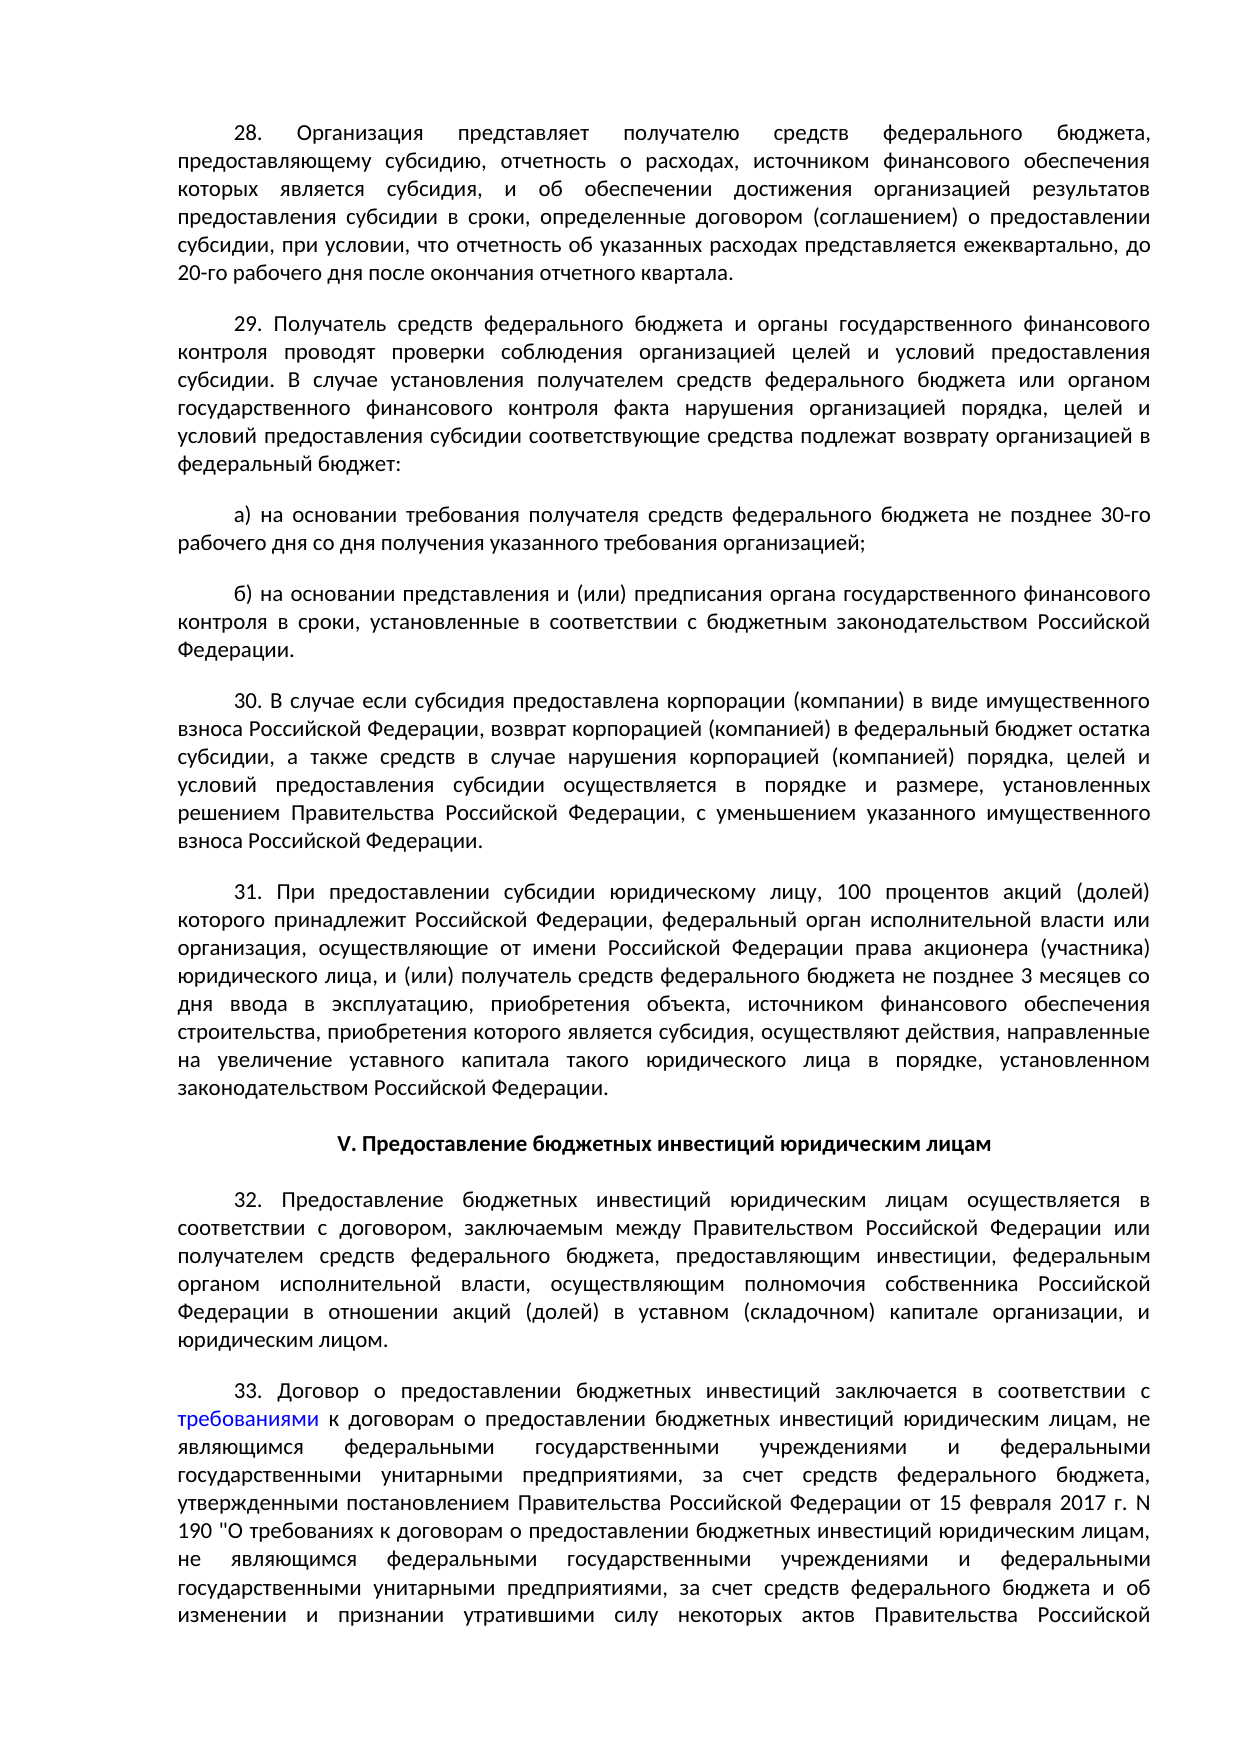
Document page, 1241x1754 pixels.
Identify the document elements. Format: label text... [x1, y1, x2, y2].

text 28. Организация представляет получателю средств федерального бюджета, предоставляющему субсидию, отчетность о расходах, источником финансового обеспечения которых является субсидия, и об обеспечении достижения организацией результатов предоставления субсидии в сроки, определенные договором (соглашением) о предоставлении субсидии, при условии, что отчетность об указанных расходах представляется ежеквартально, до 20-го рабочего дня после окончания отчетного квартала. [177, 118, 1152, 286]
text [177, 1376, 1152, 1629]
text 29. Получатель средств федерального бюджета и органы государственного финансового контроля проводят проверки соблюдения организацией целей и условий предоставления субсидии. В случае установления получателем средств федерального бюджета или органом государственного финансового контроля факта нарушения организацией порядка, целей и условий предоставления субсидии соответствующие средства подлежат возврату организацией в федеральный бюджет: [177, 309, 1152, 477]
text 30. В случае если субсидия предоставлена корпорации (компании) в виде имущественного взноса Российской Федерации, возврат корпорацией (компанией) в федеральный бюджет остатка субсидии, а также средств в случае нарушения корпорацией (компанией) порядка, целей и условий предоставления субсидии осуществляется в порядке и размере, установленных решением Правительства Российской Федерации, с уменьшением указанного имущественного взноса Российской Федерации. [177, 686, 1152, 854]
text 31. При предоставлении субсидии юридическому лицу, 100 процентов акций (долей) которого принадлежит Российской Федерации, федеральный орган исполнительной власти или организация, осуществляющие от имени Российской Федерации права акционера (участника) юридического лица, и (или) получатель средств федерального бюджета не позднее 3 месяцев со дня ввода в эксплуатацию, приобретения объекта, источником финансового обеспечения строительства, приобретения которого является субсидия, осуществляют действия, направленные на увеличение уставного капитала такого юридического лица в порядке, установленном законодательством Российской Федерации. [177, 877, 1152, 1101]
text а) на основании требования получателя средств федерального бюджета не позднее 30-го рабочего дня со дня получения указанного требования организацией; [177, 500, 1152, 556]
text б) на основании представления и (или) предписания органа государственного финансового контроля в сроки, установленные в соответствии с бюджетным законодательством Российской Федерации. [177, 579, 1152, 663]
text 32. Предоставление бюджетных инвестиций юридическим лицам осуществляется в соответствии с договором, заключаемым между Правительством Российской Федерации или получателем средств федерального бюджета, предоставляющим инвестиции, федеральным органом исполнительной власти, осуществляющим полномочия собственника Российской Федерации в отношении акций (долей) в уставном (складочном) капитале организации, и юридическим лицом. [177, 1185, 1152, 1353]
title V. Предоставление бюджетных инвестиций юридическим лицам [177, 1129, 1152, 1157]
